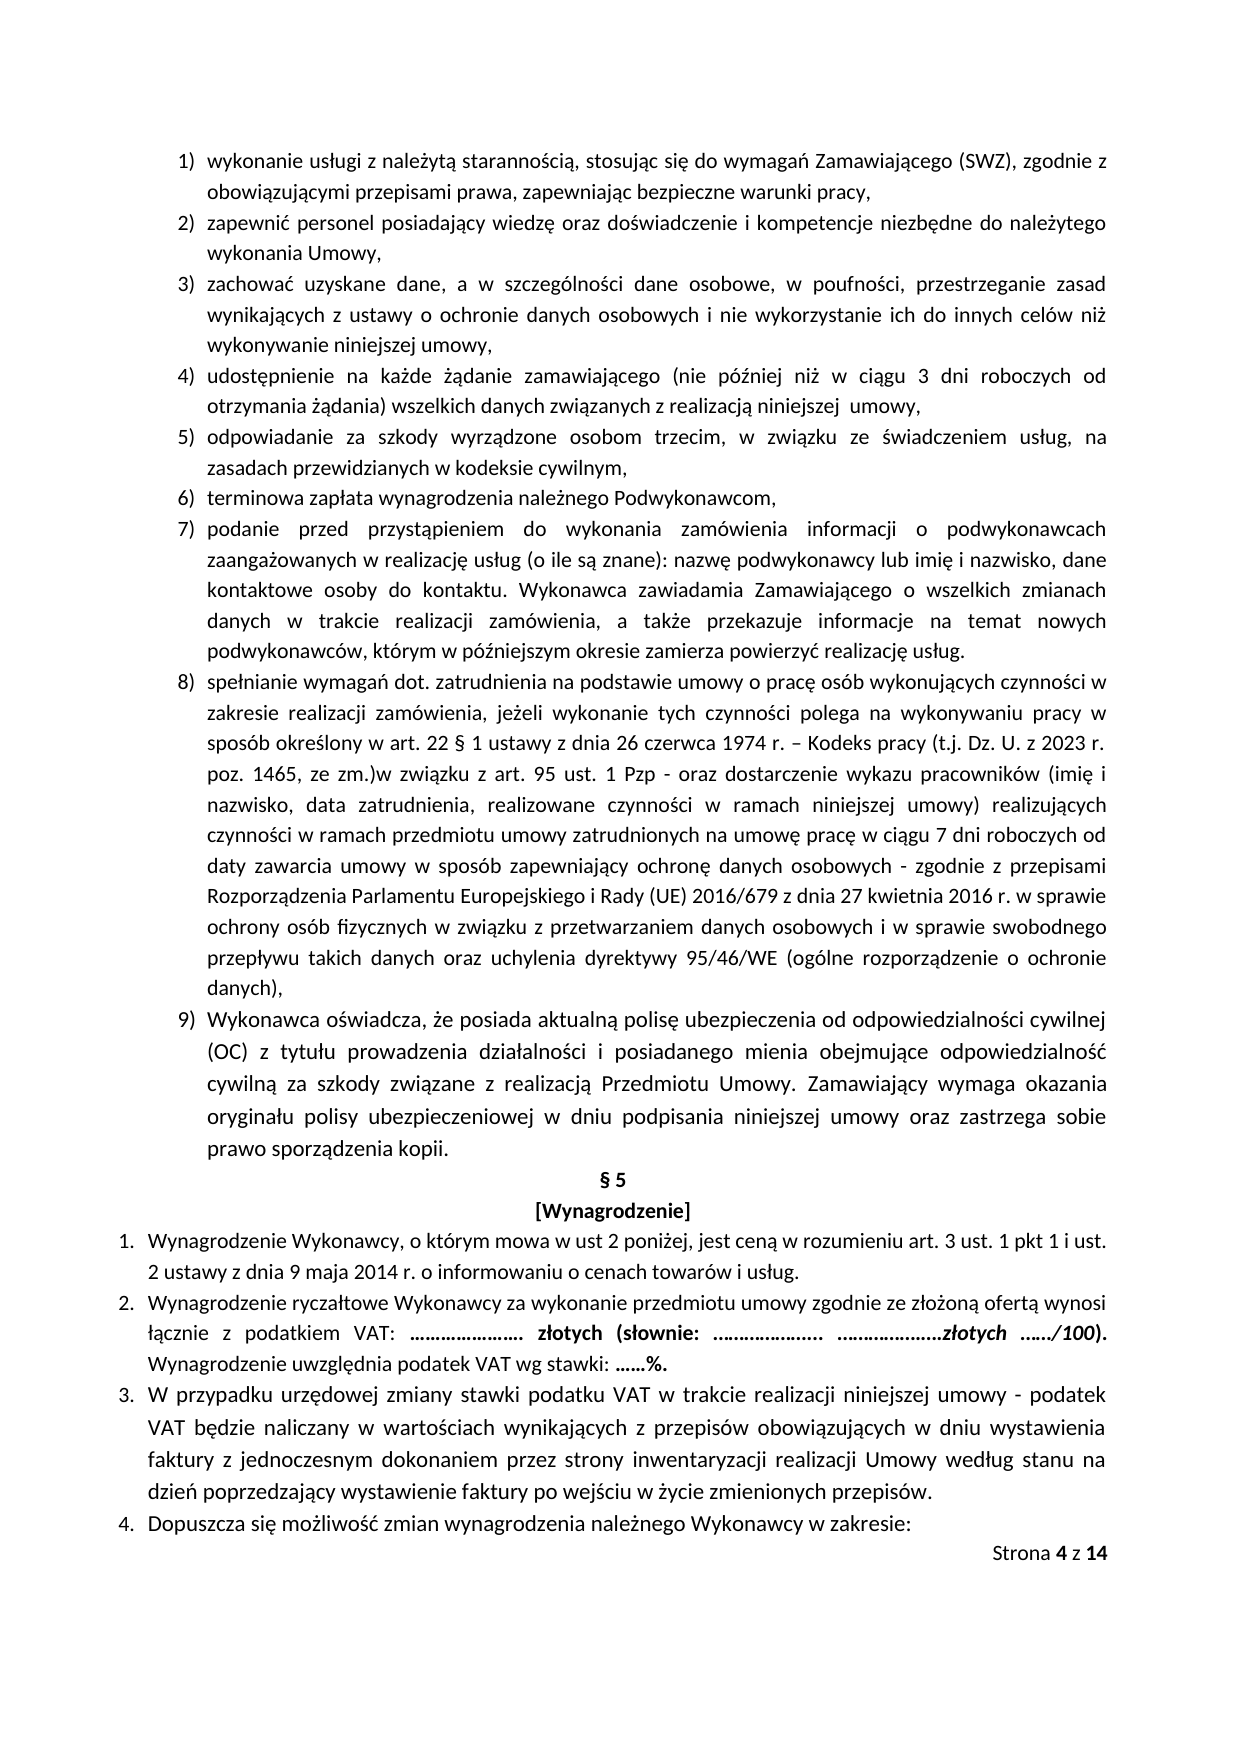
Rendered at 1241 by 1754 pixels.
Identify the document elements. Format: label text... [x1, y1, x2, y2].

list zachować uzyskane dane, a w szczególności dane osobowe, w poufności, przestrzeganie zasad wynikających z ustawy o ochronie danych osobowych i nie wykorzystanie ich do innych celów niż wykonywanie niniejszej umowy, [177, 270, 1107, 358]
list zapewnić personel posiadający wiedzę oraz doświadczenie i kompetencje niezbędne do należytego wykonania Umowy, [177, 209, 1107, 266]
list podanie przed przystąpieniem do wykonania zamówienia informacji o podwykonawcach zaangażowanych w realizację usług (o ile są znane): nazwę podwykonawcy lub imię i nazwisko, dane kontaktowe osoby do kontaktu. Wykonawca zawiadamia Zamawiającego o wszelkich zmianach danych w trakcie realizacji zamówienia, a także przekazuje informacje na temat nowych podwykonawców, którym w późniejszym okresie zamierza powierzyć realizację usług. [177, 515, 1107, 664]
list spełnianie wymagań dot. zatrudnienia na podstawie umowy o pracę osób wykonujących czynności w zakresie realizacji zamówienia, jeżeli wykonanie tych czynności polega na wykonywaniu pracy w sposób określony w art. 22 § 1 ustawy z dnia 26 czerwca 1974 r. – Kodeks pracy (t.j. Dz. U. z 2023 r. poz. 1465, ze zm.)w związku z art. 95 ust. 1 Pzp - oraz dostarczenie wykazu pracowników (imię i nazwisko, data zatrudnienia, realizowane czynności w ramach niniejszej umowy) realizujących czynności w ramach przedmiotu umowy zatrudnionych na umowę pracę w ciągu 7 dni roboczych od daty zawarcia umowy w sposób zapewniający ochronę danych osobowych - zgodnie z przepisami Rozporządzenia Parlamentu Europejskiego i Rady (UE) 2016/679 z dnia 27 kwietnia 2016 r. w sprawie ochrony osób fizycznych w związku z przetwarzaniem danych osobowych i w sprawie swobodnego przepływu takich danych oraz uchylenia dyrektywy 95/46/WE (ogólne rozporządzenie o ochronie danych), [177, 668, 1107, 1001]
list Wynagrodzenie ryczałtowe Wykonawcy za wykonanie przedmiotu umowy zgodnie ze złożoną ofertą wynosi łącznie z podatkiem VAT: …………………. złotych (słownie: ………………... …………….….złotych ……/100). Wynagrodzenie uwzględnia podatek VAT wg stawki: ……%. [118, 1289, 1107, 1377]
list wykonanie usługi z należytą starannością, stosując się do wymagań Zamawiającego (SWZ), zgodnie z obowiązującymi przepisami prawa, zapewniając bezpieczne warunki pracy, [177, 148, 1107, 205]
list W przypadku urzędowej zmiany stawki podatku VAT w trakcie realizacji niniejszej umowy - podatek VAT będzie naliczany w wartościach wynikających z przepisów obowiązujących w dniu wystawienia faktury z jednoczesnym dokonaniem przez strony inwentaryzacji realizacji Umowy według stanu na dzień poprzedzający wystawienie faktury po wejściu w życie zmienionych przepisów. [118, 1381, 1107, 1505]
text § 5 [118, 1166, 1107, 1193]
list Wynagrodzenie Wykonawcy, o którym mowa w ust 2 poniżej, jest ceną w rozumieniu art. 3 ust. 1 pkt 1 i ust. 2 ustawy z dnia 9 maja 2014 r. o informowaniu o cenach towarów i usług. [118, 1227, 1107, 1285]
list Wykonawca oświadcza, że posiada aktualną polisę ubezpieczenia od odpowiedzialności cywilnej (OC) z tytułu prowadzenia działalności i posiadanego mienia obejmujące odpowiedzialność cywilną za szkody związane z realizacją Przedmiotu Umowy. Zamawiający wymaga okazania oryginału polisy ubezpieczeniowej w dniu podpisania niniejszej umowy oraz zastrzega sobie prawo sporządzenia kopii. [177, 1005, 1107, 1162]
list odpowiadanie za szkody wyrządzone osobom trzecim, w związku ze świadczeniem usług, na zasadach przewidzianych w kodeksie cywilnym, [177, 423, 1107, 481]
list terminowa zapłata wynagrodzenia należnego Podwykonawcom, [177, 484, 1107, 511]
list udostępnienie na każde żądanie zamawiającego (nie później niż w ciągu 3 dni roboczych od otrzymania żądania) wszelkich danych związanych z realizacją niniejszej umowy, [177, 362, 1107, 419]
text [Wynagrodzenie] [118, 1197, 1107, 1223]
list Dopuszcza się możliwość zmian wynagrodzenia należnego Wykonawcy w zakresie: [118, 1509, 1107, 1537]
